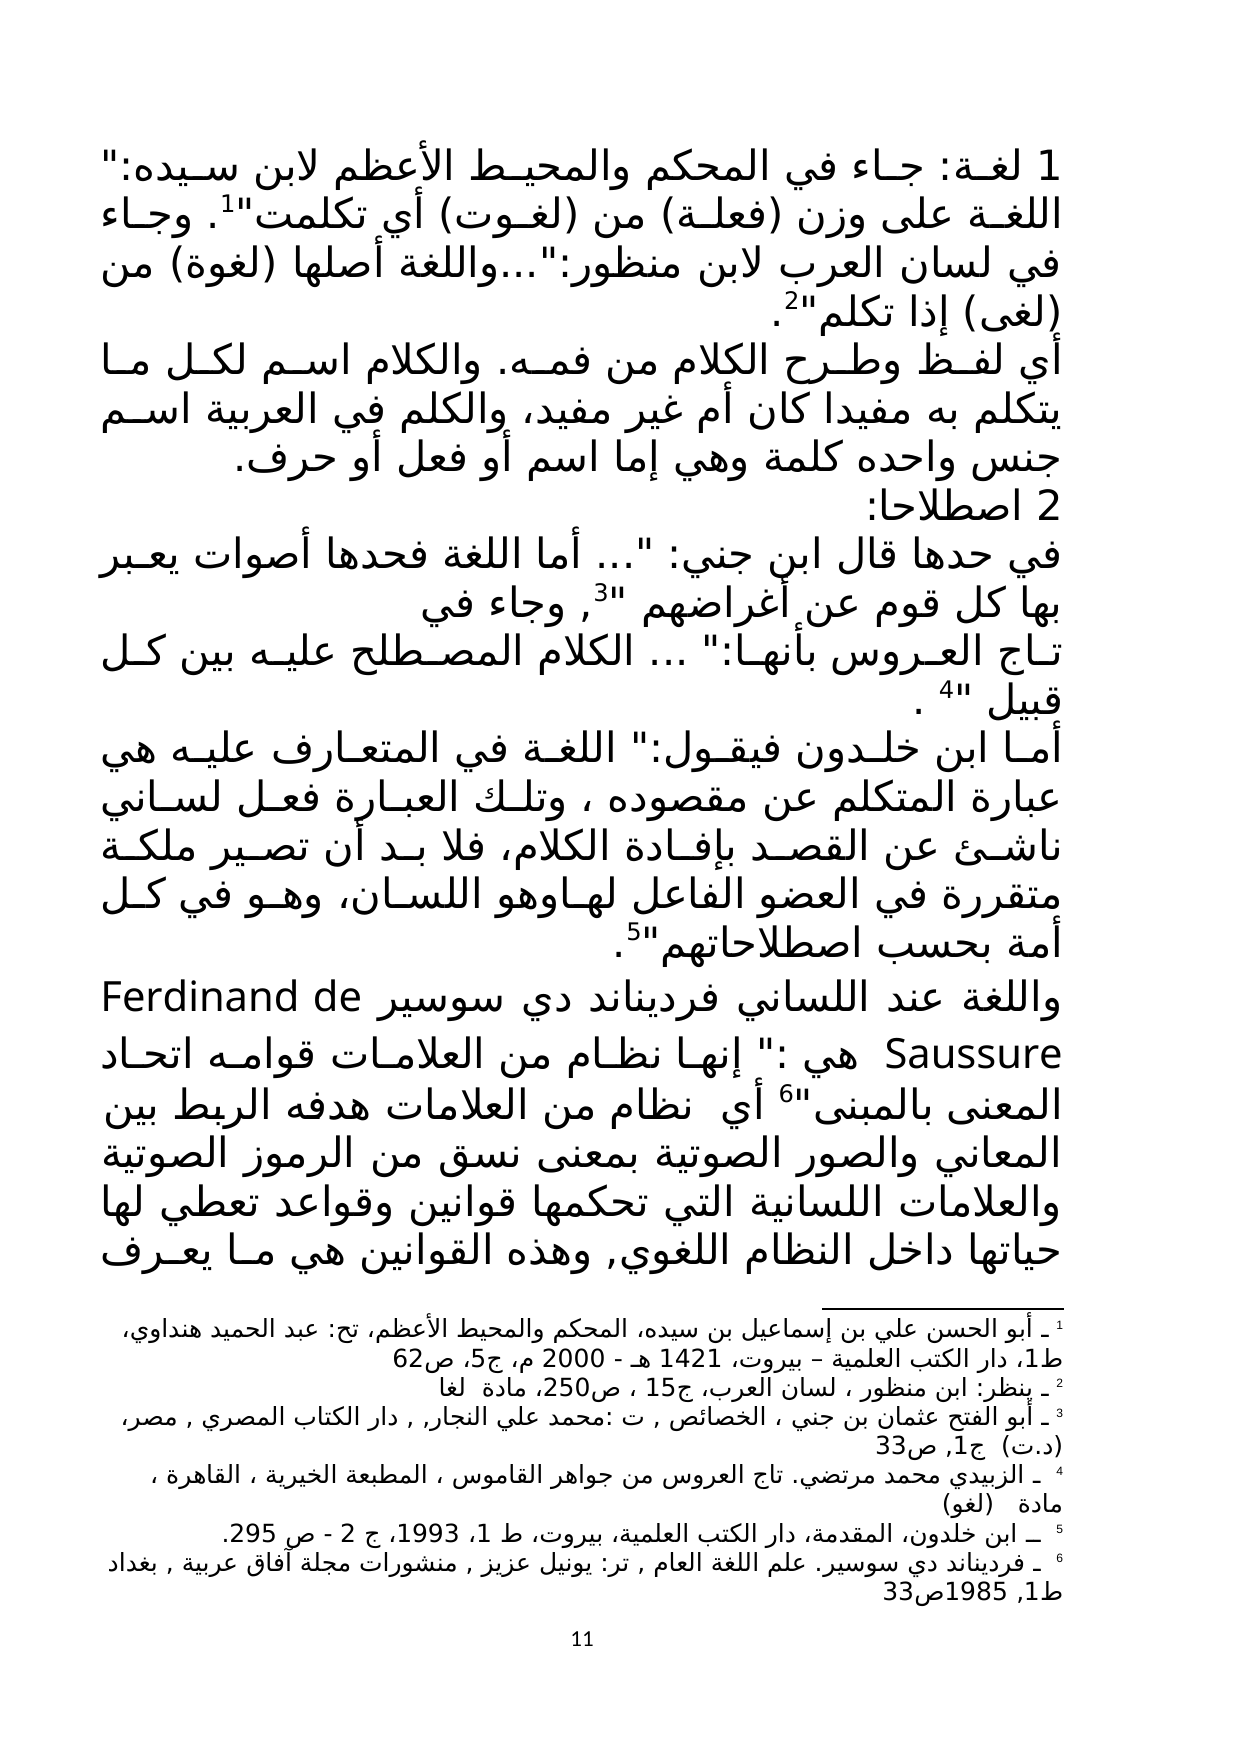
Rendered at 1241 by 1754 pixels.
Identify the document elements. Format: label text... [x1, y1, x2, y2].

text 1 لغة: جاء في المحكم والمحيط الأعظم لابن سيده:" اللغة على وزن (فعلة) من (لغوت) أي تكلمت". وجاء في لسان العرب لابن منظور:"...واللغة أصلها (لغوة) من (لغى) إذا تكلم". [100, 142, 1063, 336]
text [100, 967, 1063, 1275]
text في حدها قال ابن جني: "... أما اللغة فحدها أصوات يعبر بها كل قوم عن أغراضهم ", وجاء في [100, 530, 1063, 627]
text 2 اصطلاحا: [100, 482, 1063, 530]
text أما ابن خلدون فيقول:" اللغة في المتعارف عليه هي عبارة المتكلم عن مقصوده ، وتلك العبارة فعل لساني ناشئ عن القصد بإفادة الكلام، فلا بد أن تصير ملكة متقررة في العضو الفاعل لهاوهو اللسان، وهو في كل أمة بحسب اصطلاحاتهم". [100, 724, 1063, 967]
text تاج العروس بأنها:" ... الكلام المصطلح عليه بين كل قبيل " . [100, 627, 1063, 724]
text أي لفظ وطرح الكلام من فمه. والكلام اسم لكل ما يتكلم به مفيدا كان أم غير مفيد، والكلم في العربية اسم جنس واحده كلمة وهي إما اسم أو فعل أو حرف. [100, 336, 1063, 482]
